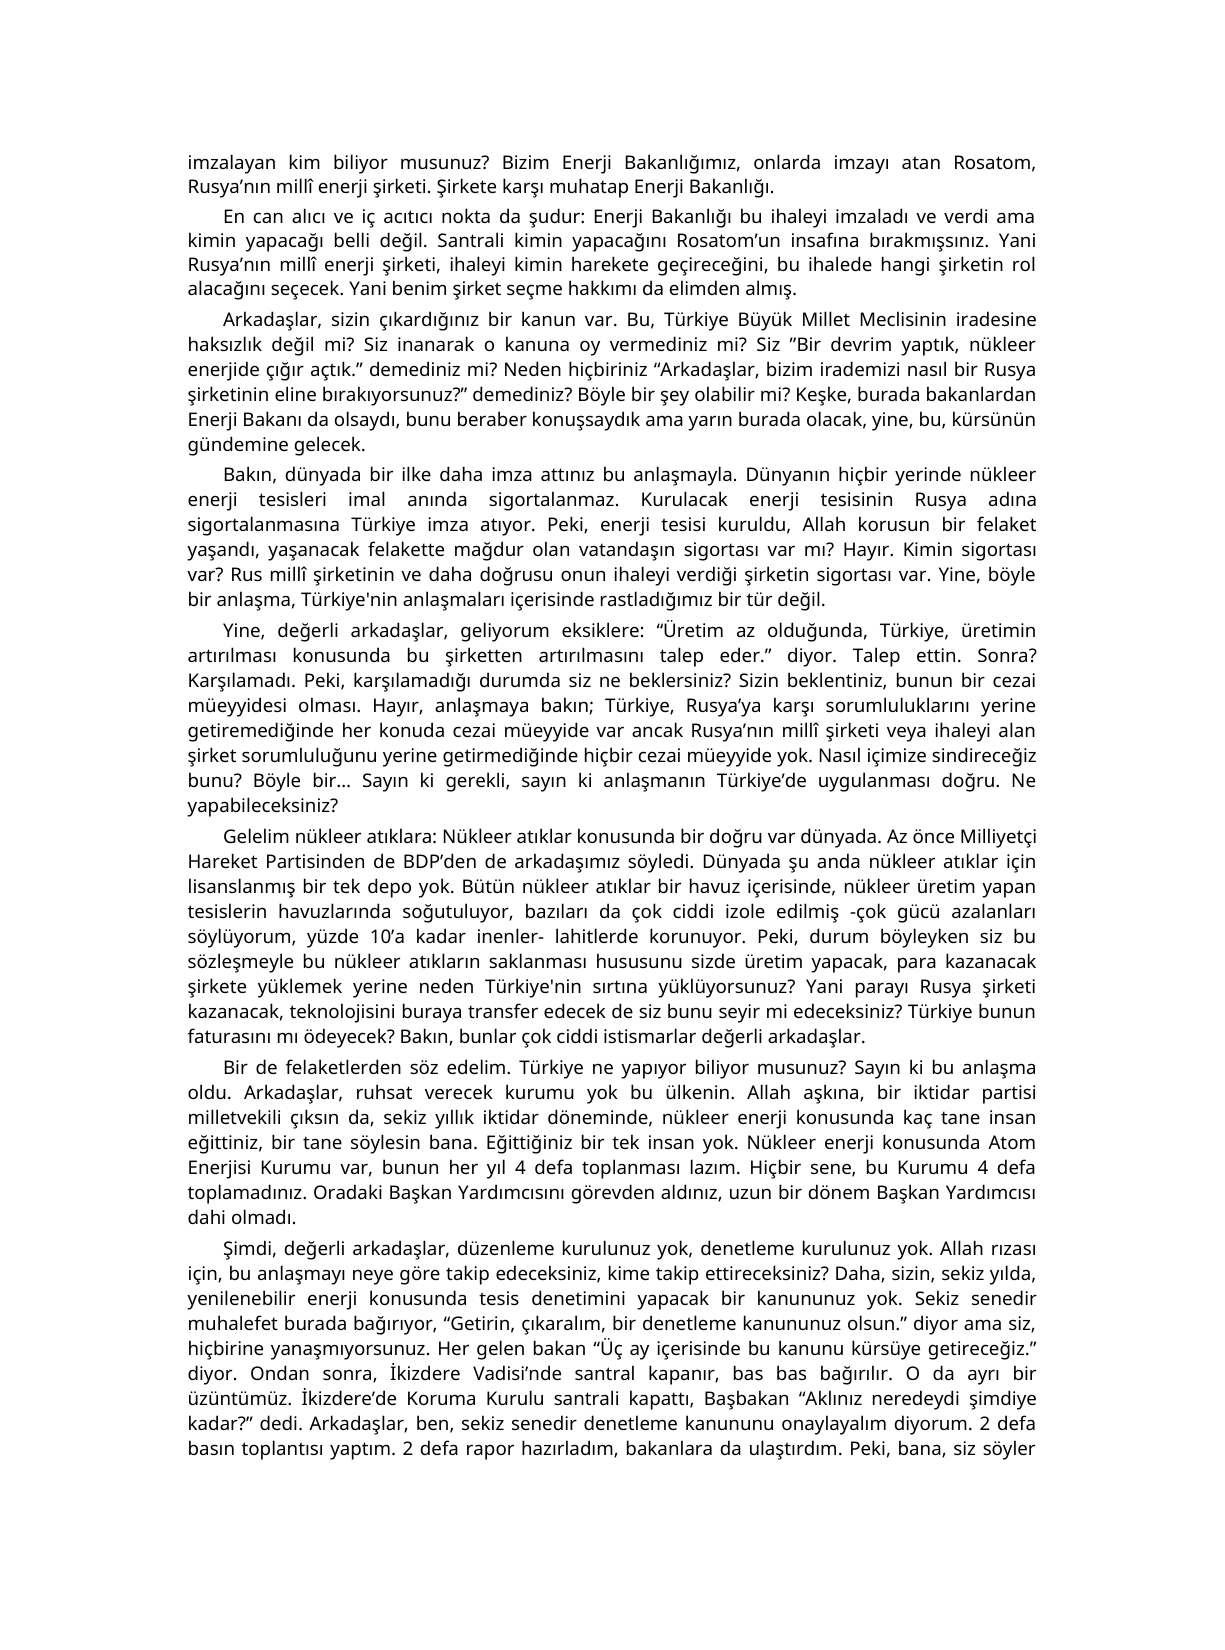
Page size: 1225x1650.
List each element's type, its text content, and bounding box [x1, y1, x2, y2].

text Gelelim nükleer atıklara: Nükleer atıklar konusunda bir doğru var dünyada. Az önce Milliyetçi Hareket Partisinden de BDP’den de arkadaşımız söyledi. Dünyada şu anda nükleer atıklar için lisanslanmış bir tek depo yok. Bütün nükleer atıklar bir havuz içerisinde, nükleer üretim yapan tesislerin havuzlarında soğutuluyor, bazıları da çok ciddi izole edilmiş -çok gücü azalanları söylüyorum, yüzde 10’a kadar inenler- lahitlerde korunuyor. Peki, durum böyleyken siz bu sözleşmeyle bu nükleer atıkların saklanması hususunu sizde üretim yapacak, para kazanacak şirkete yüklemek yerine neden Türkiye'nin sırtına yüklüyorsunuz? Yani parayı Rusya şirketi kazanacak, teknolojisini buraya transfer edecek de siz bunu seyir mi edeceksiniz? Türkiye bunun faturasını mı ödeyecek? Bakın, bunlar çok ciddi istismarlar değerli arkadaşlar. [187, 823, 1037, 1048]
text En can alıcı ve iç acıtıcı nokta da şudur: Enerji Bakanlığı bu ihaleyi imzaladı ve verdi ama kimin yapacağı belli değil. Santrali kimin yapacağını Rosatom’un insafına bırakmışsınız. Yani Rusya’nın millî enerji şirketi, ihaleyi kimin harekete geçireceğini, bu ihalede hangi şirketin rol alacağını seçecek. Yani benim şirket seçme hakkımı da elimden almış. [187, 204, 1037, 300]
text Bir de felaketlerden söz edelim. Türkiye ne yapıyor biliyor musunuz? Sayın ki bu anlaşma oldu. Arkadaşlar, ruhsat verecek kurumu yok bu ülkenin. Allah aşkına, bir iktidar partisi milletvekili çıksın da, sekiz yıllık iktidar döneminde, nükleer enerji konusunda kaç tane insan eğittiniz, bir tane söylesin bana. Eğittiğiniz bir tek insan yok. Nükleer enerji konusunda Atom Enerjisi Kurumu var, bunun her yıl 4 defa toplanması lazım. Hiçbir sene, bu Kurumu 4 defa toplamadınız. Oradaki Başkan Yardımcısını görevden aldınız, uzun bir dönem Başkan Yardımcısı dahi olmadı. [187, 1054, 1037, 1229]
text Yine, değerli arkadaşlar, geliyorum eksiklere: “Üretim az olduğunda, Türkiye, üretimin artırılması konusunda bu şirketten artırılmasını talep eder.” diyor. Talep ettin. Sonra? Karşılamadı. Peki, karşılamadığı durumda siz ne beklersiniz? Sizin beklentiniz, bunun bir cezai müeyyidesi olması. Hayır, anlaşmaya bakın; Türkiye, Rusya’ya karşı sorumluluklarını yerine getiremediğinde her konuda cezai müeyyide var ancak Rusya’nın millî şirketi veya ihaleyi alan şirket sorumluluğunu yerine getirmediğinde hiçbir cezai müeyyide yok. Nasıl içimize sindireceğiz bunu? Böyle bir… Sayın ki gerekli, sayın ki anlaşmanın Türkiye’de uygulanması doğru. Ne yapabileceksiniz? [187, 618, 1037, 818]
text Arkadaşlar, sizin çıkardığınız bir kanun var. Bu, Türkiye Büyük Millet Meclisinin iradesine haksızlık değil mi? Siz inanarak o kanuna oy vermediniz mi? Siz ”Bir devrim yaptık, nükleer enerjide çığır açtık.” demediniz mi? Neden hiçbiriniz “Arkadaşlar, bizim irademizi nasıl bir Rusya şirketinin eline bırakıyorsunuz?” demediniz? Böyle bir şey olabilir mi? Keşke, burada bakanlardan Enerji Bakanı da olsaydı, bunu beraber konuşsaydık ama yarın burada olacak, yine, bu, kürsünün gündemine gelecek. [187, 306, 1037, 456]
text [187, 1235, 1037, 1460]
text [187, 150, 1037, 198]
text Bakın, dünyada bir ilke daha imza attınız bu anlaşmayla. Dünyanın hiçbir yerinde nükleer enerji tesisleri imal anında sigortalanmaz. Kurulacak enerji tesisinin Rusya adına sigortalanmasına Türkiye imza atıyor. Peki, enerji tesisi kuruldu, Allah korusun bir felaket yaşandı, yaşanacak felakette mağdur olan vatandaşın sigortası var mı? Hayır. Kimin sigortası var? Rus millî şirketinin ve daha doğrusu onun ihaleyi verdiği şirketin sigortası var. Yine, böyle bir anlaşma, Türkiye'nin anlaşmaları içerisinde rastladığımız bir tür değil. [187, 462, 1037, 612]
